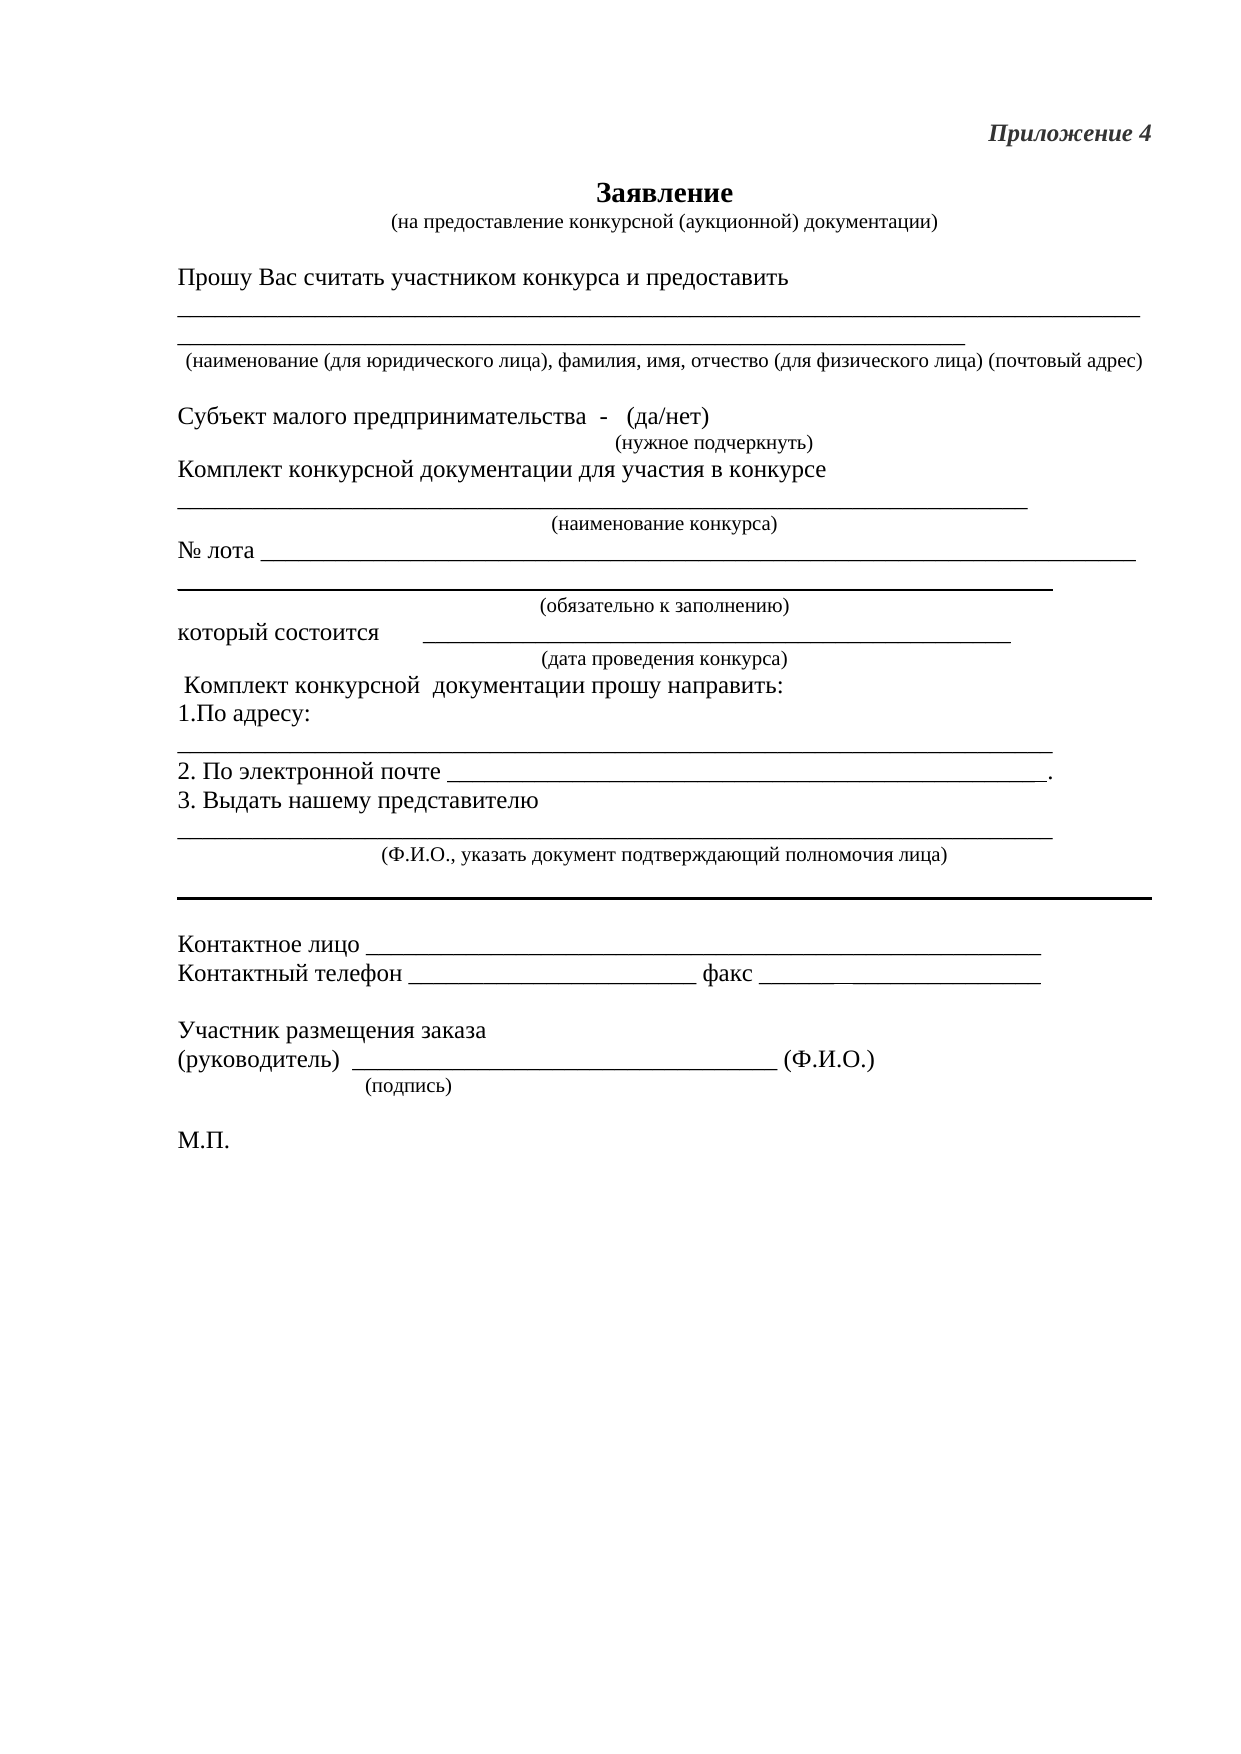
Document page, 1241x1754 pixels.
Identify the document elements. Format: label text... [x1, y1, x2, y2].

text 2. По электронной почте _______________________________________________ . [177, 756, 1152, 785]
text М.П. [177, 1126, 1152, 1154]
text Контактное лицо ______________________________________________________ [177, 929, 1152, 958]
text Субъект малого предпринимательства - (да/нет) [177, 401, 1152, 430]
text (обязательно к заполнению) [177, 593, 1152, 617]
text Участник размещения заказа [177, 1015, 1152, 1044]
text (руководитель) __________________________________ (Ф.И.О.) [177, 1044, 1152, 1073]
text (наименование (для юридического лица), фамилия, имя, отчество (для физического лица) (почтовый адрес) [177, 348, 1152, 372]
text № лота ______________________________________________________________________ [177, 535, 1152, 564]
text (на предоставление конкурсной (аукционной) документации) [177, 209, 1152, 233]
text 1.По адресу: [177, 698, 1152, 727]
text Комплект конкурсной документации для участия в конкурсе [177, 454, 1152, 483]
text Контактный телефон _______________________ факс ______ _______________ [177, 958, 1152, 987]
text который состоится _______________________________________________ [177, 617, 1152, 646]
text (дата проведения конкурса) [177, 646, 1152, 670]
text ____________________________________________________________________ [177, 483, 1152, 511]
text (подпись) [177, 1073, 1152, 1097]
text Комплект конкурсной документации прошу направить: [177, 670, 1152, 698]
text 3. Выдать нашему представителю ______________________________________________________________________ [177, 785, 1152, 842]
text ______________________________________________________________________ [177, 564, 1152, 593]
text (нужное подчеркнуть) [177, 430, 1152, 454]
text (Ф.И.О., указать документ подтверждающий полномочия лица) [177, 842, 1152, 866]
text ______________________________________________________________________ [177, 727, 1152, 756]
text Прошу Вас считать участником конкурса и предоставить ____________________________________________________________________________________________________________________________________________ [177, 262, 1152, 348]
text (наименование конкурса) [177, 511, 1152, 535]
text Заявление [177, 176, 1152, 209]
text Приложение 4 [177, 118, 1152, 147]
